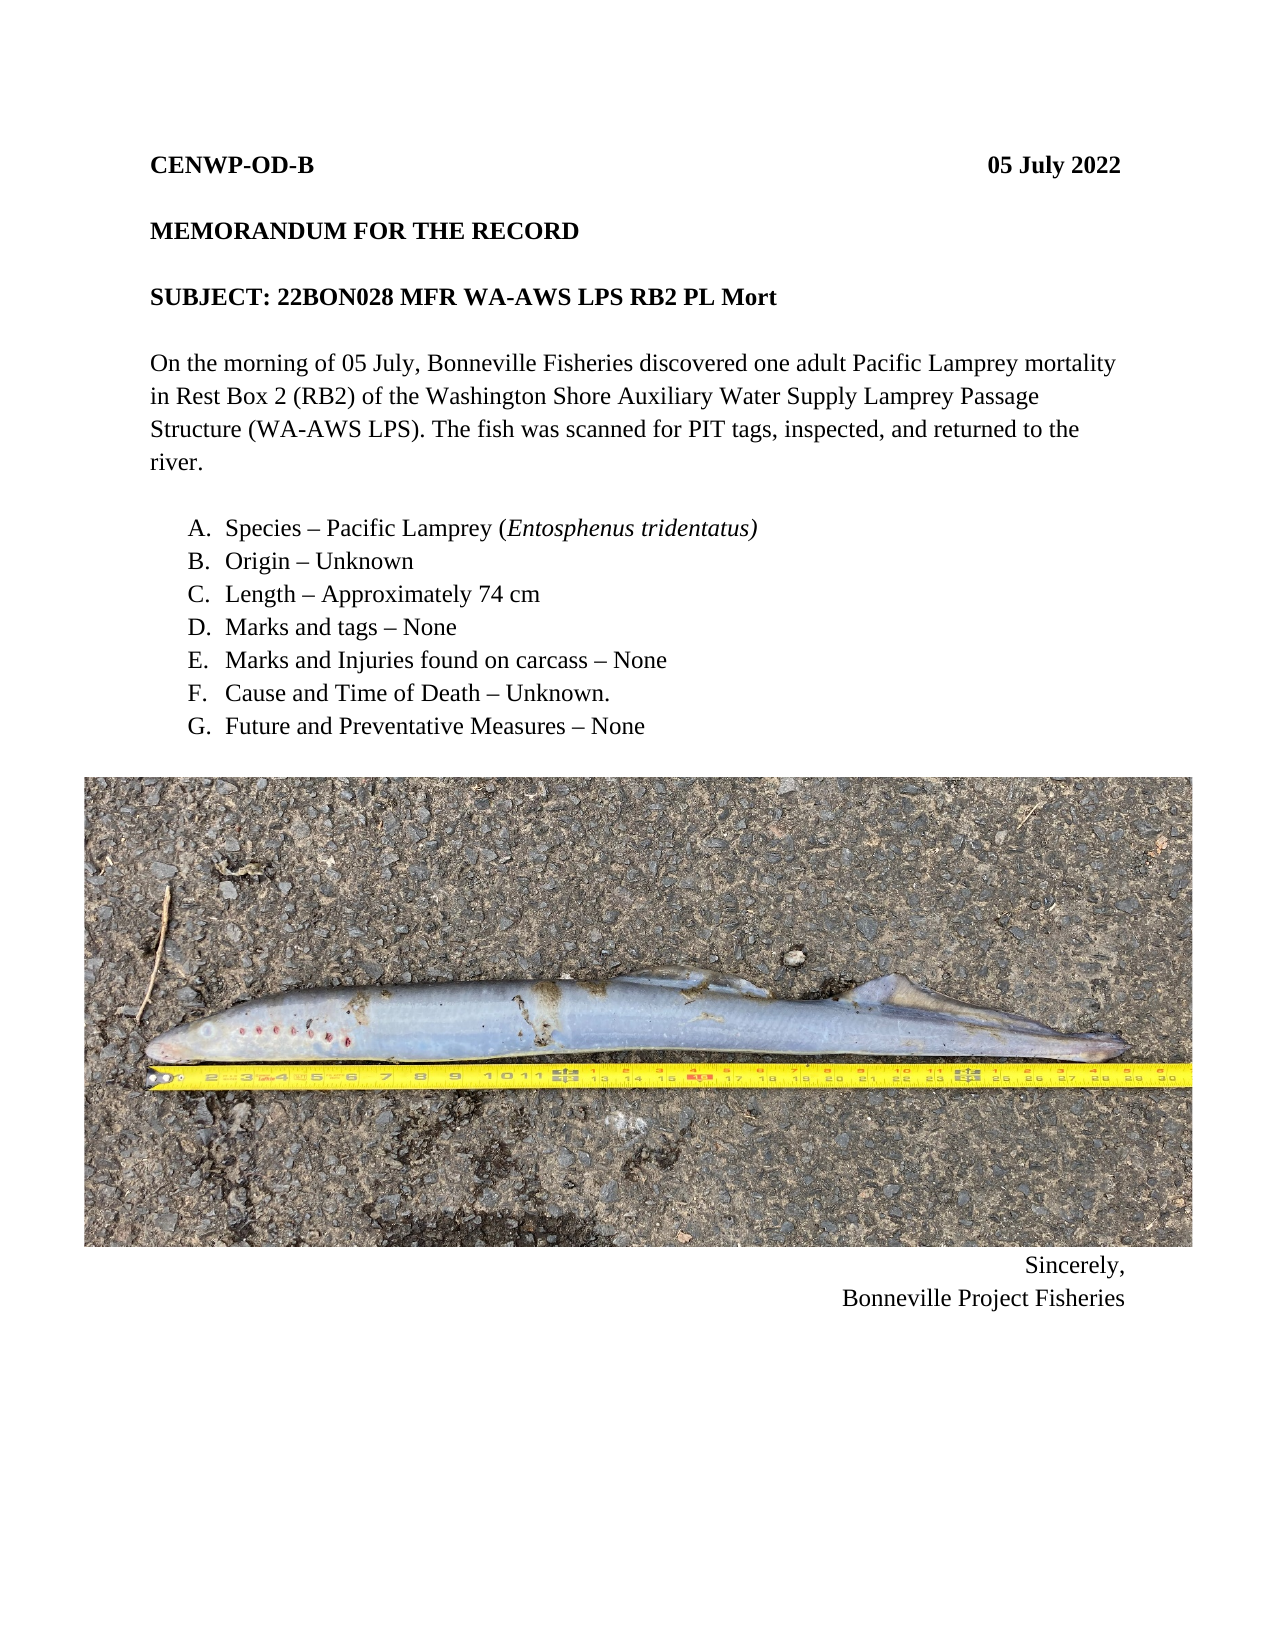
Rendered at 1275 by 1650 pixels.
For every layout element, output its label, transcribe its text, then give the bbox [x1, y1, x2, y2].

list Species – Pacific Lamprey (Entosphenus tridentatus) [187, 513, 1125, 542]
picture [84, 777, 1193, 1247]
list Origin – Unknown [187, 546, 1125, 575]
text CENWP-OD-B 05 July 2022 [150, 150, 1125, 179]
text Bonneville Project Fisheries [150, 1283, 1125, 1312]
list Marks and tags – None [187, 612, 1125, 641]
text MEMORANDUM FOR THE RECORD [150, 216, 1125, 245]
list Cause and Time of Death – Unknown. [187, 678, 1125, 707]
list Marks and Injuries found on carcass – None [187, 645, 1125, 674]
text Sincerely, [150, 1250, 1125, 1279]
text On the morning of 05 July, Bonneville Fisheries discovered one adult Pacific Lamprey mortality in Rest Box 2 (RB2) of the Washington Shore Auxiliary Water Supply Lamprey Passage Structure (WA-AWS LPS). The fish was scanned for PIT tags, inspected, and returned to the river. [150, 348, 1125, 476]
text SUBJECT: 22BON028 MFR WA-AWS LPS RB2 PL Mort [150, 282, 1125, 311]
list Future and Preventative Measures – None [187, 711, 1125, 740]
list Length – Approximately 74 cm [187, 579, 1125, 608]
